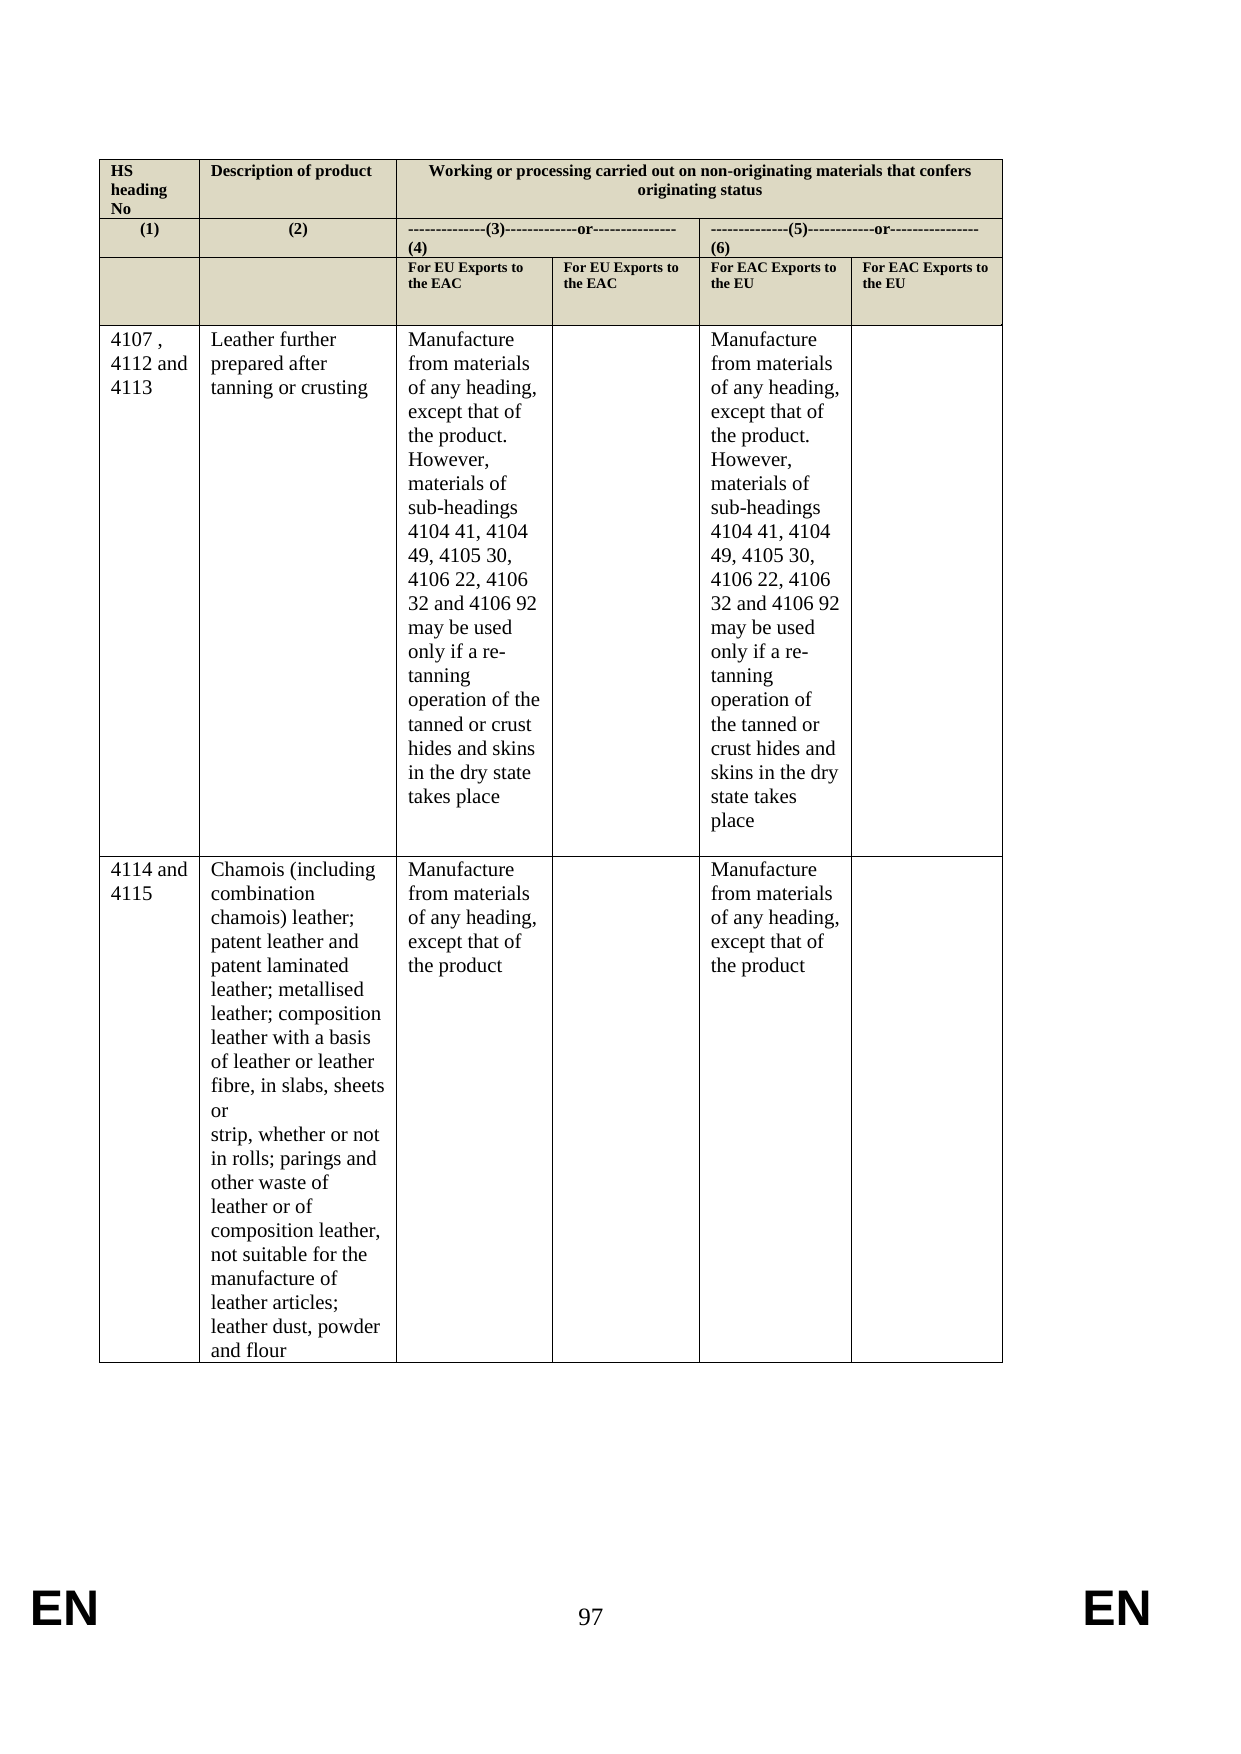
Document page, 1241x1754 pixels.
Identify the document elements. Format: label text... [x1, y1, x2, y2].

table_cell 4107 , 4112 and 4113 [100, 326, 199, 856]
table_cell Manufacture from materials of any heading, except that of the product. However, materials of sub-headings 4104 41, 4104 49, 4105 30, 4106 22, 4106 32 and 4106 92 may be used only if a re-tanning operation of the tanned or crust hides and skins in the dry state takes place [700, 326, 851, 856]
table_cell [100, 258, 199, 325]
table_cell For EU Exports to the EAC [397, 258, 552, 325]
table_cell --------------(3)-------------or---------------(4) [397, 219, 699, 257]
table_cell [852, 326, 1002, 856]
table_cell Chamois (including combination chamois) leather; patent leather and patent laminated leather; metallised leather; composition leather with a basis of leather or leather fibre, in slabs, sheets or strip, whether or not in rolls; parings and other waste of leather or of composition leather, not suitable for the manufacture of leather articles; leather dust, powder and flour [200, 857, 396, 1362]
table_header Working or processing carried out on non-originating materials that confers originating status [397, 160, 1002, 218]
table_cell [200, 258, 396, 325]
table_cell Manufacture from materials of any heading, except that of the product. However, materials of sub-headings 4104 41, 4104 49, 4105 30, 4106 22, 4106 32 and 4106 92 may be used only if a re-tanning operation of the tanned or crust hides and skins in the dry state takes place [397, 326, 552, 856]
table_header HS heading No [100, 160, 199, 218]
table_cell (1) [100, 219, 199, 257]
table_cell For EAC Exports to the EU [700, 258, 851, 325]
table_cell For EAC Exports to the EU [852, 258, 1002, 325]
table_cell --------------(5)------------or----------------(6) [700, 219, 1002, 257]
table_cell For EU Exports to the EAC [553, 258, 699, 325]
table_cell [553, 857, 699, 1362]
table_cell [553, 326, 699, 856]
table_header Description of product [200, 160, 396, 218]
table_cell (2) [200, 219, 396, 257]
table_cell Manufacture from materials of any heading, except that of the product [397, 857, 552, 1362]
table_cell [852, 857, 1002, 1362]
table_cell 4114 and 4115 [100, 857, 199, 1362]
table_cell Manufacture from materials of any heading, except that of the product [700, 857, 851, 1362]
table_cell Leather further prepared after tanning or crusting [200, 326, 396, 856]
